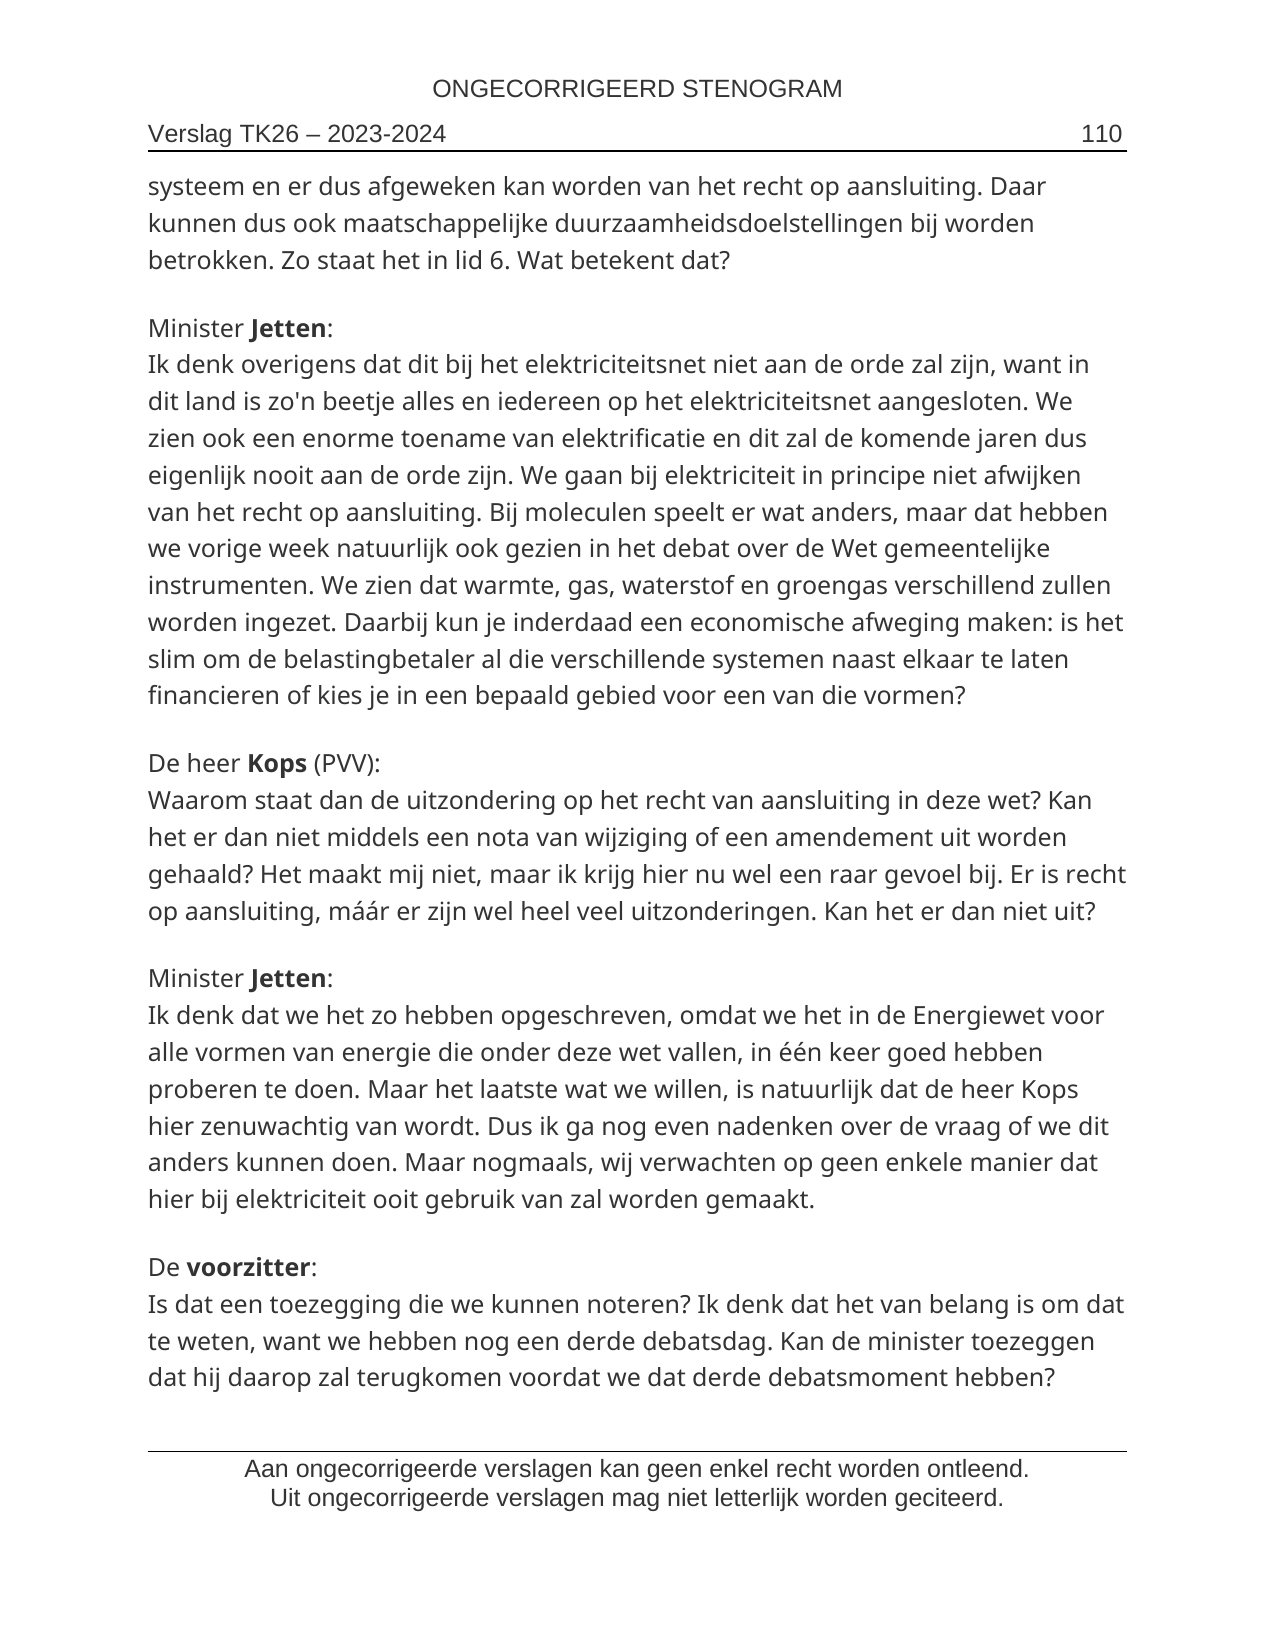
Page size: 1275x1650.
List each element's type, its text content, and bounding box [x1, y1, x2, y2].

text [148, 169, 1127, 276]
text De voorzitter: Is dat een toezegging die we kunnen noteren? Ik denk dat het van belang is om dat te weten, want we hebben nog een derde debatsdag. Kan de minister toezeggen dat hij daarop zal terugkomen voordat we dat derde debatsmoment hebben? [148, 1250, 1127, 1394]
text Minister Jetten: Ik denk dat we het zo hebben opgeschreven, omdat we het in de Energiewet voor alle vormen van energie die onder deze wet vallen, in één keer goed hebben proberen te doen. Maar het laatste wat we willen, is natuurlijk dat de heer Kops hier zenuwachtig van wordt. Dus ik ga nog even nadenken over de vraag of we dit anders kunnen doen. Maar nogmaals, wij verwachten op geen enkele manier dat hier bij elektriciteit ooit gebruik van zal worden gemaakt. [148, 961, 1127, 1216]
text De heer Kops (PVV): Waarom staat dan de uitzondering op het recht van aansluiting in deze wet? Kan het er dan niet middels een nota van wijziging of een amendement uit worden gehaald? Het maakt mij niet, maar ik krijg hier nu wel een raar gevoel bij. Er is recht op aansluiting, máár er zijn wel heel veel uitzonderingen. Kan het er dan niet uit? [148, 746, 1127, 927]
text Minister Jetten: Ik denk overigens dat dit bij het elektriciteitsnet niet aan de orde zal zijn, want in dit land is zo'n beetje alles en iedereen op het elektriciteitsnet aangesloten. We zien ook een enorme toename van elektrificatie en dit zal de komende jaren dus eigenlijk nooit aan de orde zijn. We gaan bij elektriciteit in principe niet afwijken van het recht op aansluiting. Bij moleculen speelt er wat anders, maar dat hebben we vorige week natuurlijk ook gezien in het debat over de Wet gemeentelijke instrumenten. We zien dat warmte, gas, waterstof en groengas verschillend zullen worden ingezet. Daarbij kun je inderdaad een economische afweging maken: is het slim om de belastingbetaler al die verschillende systemen naast elkaar te laten financieren of kies je in een bepaald gebied voor een van die vormen? [148, 310, 1127, 712]
